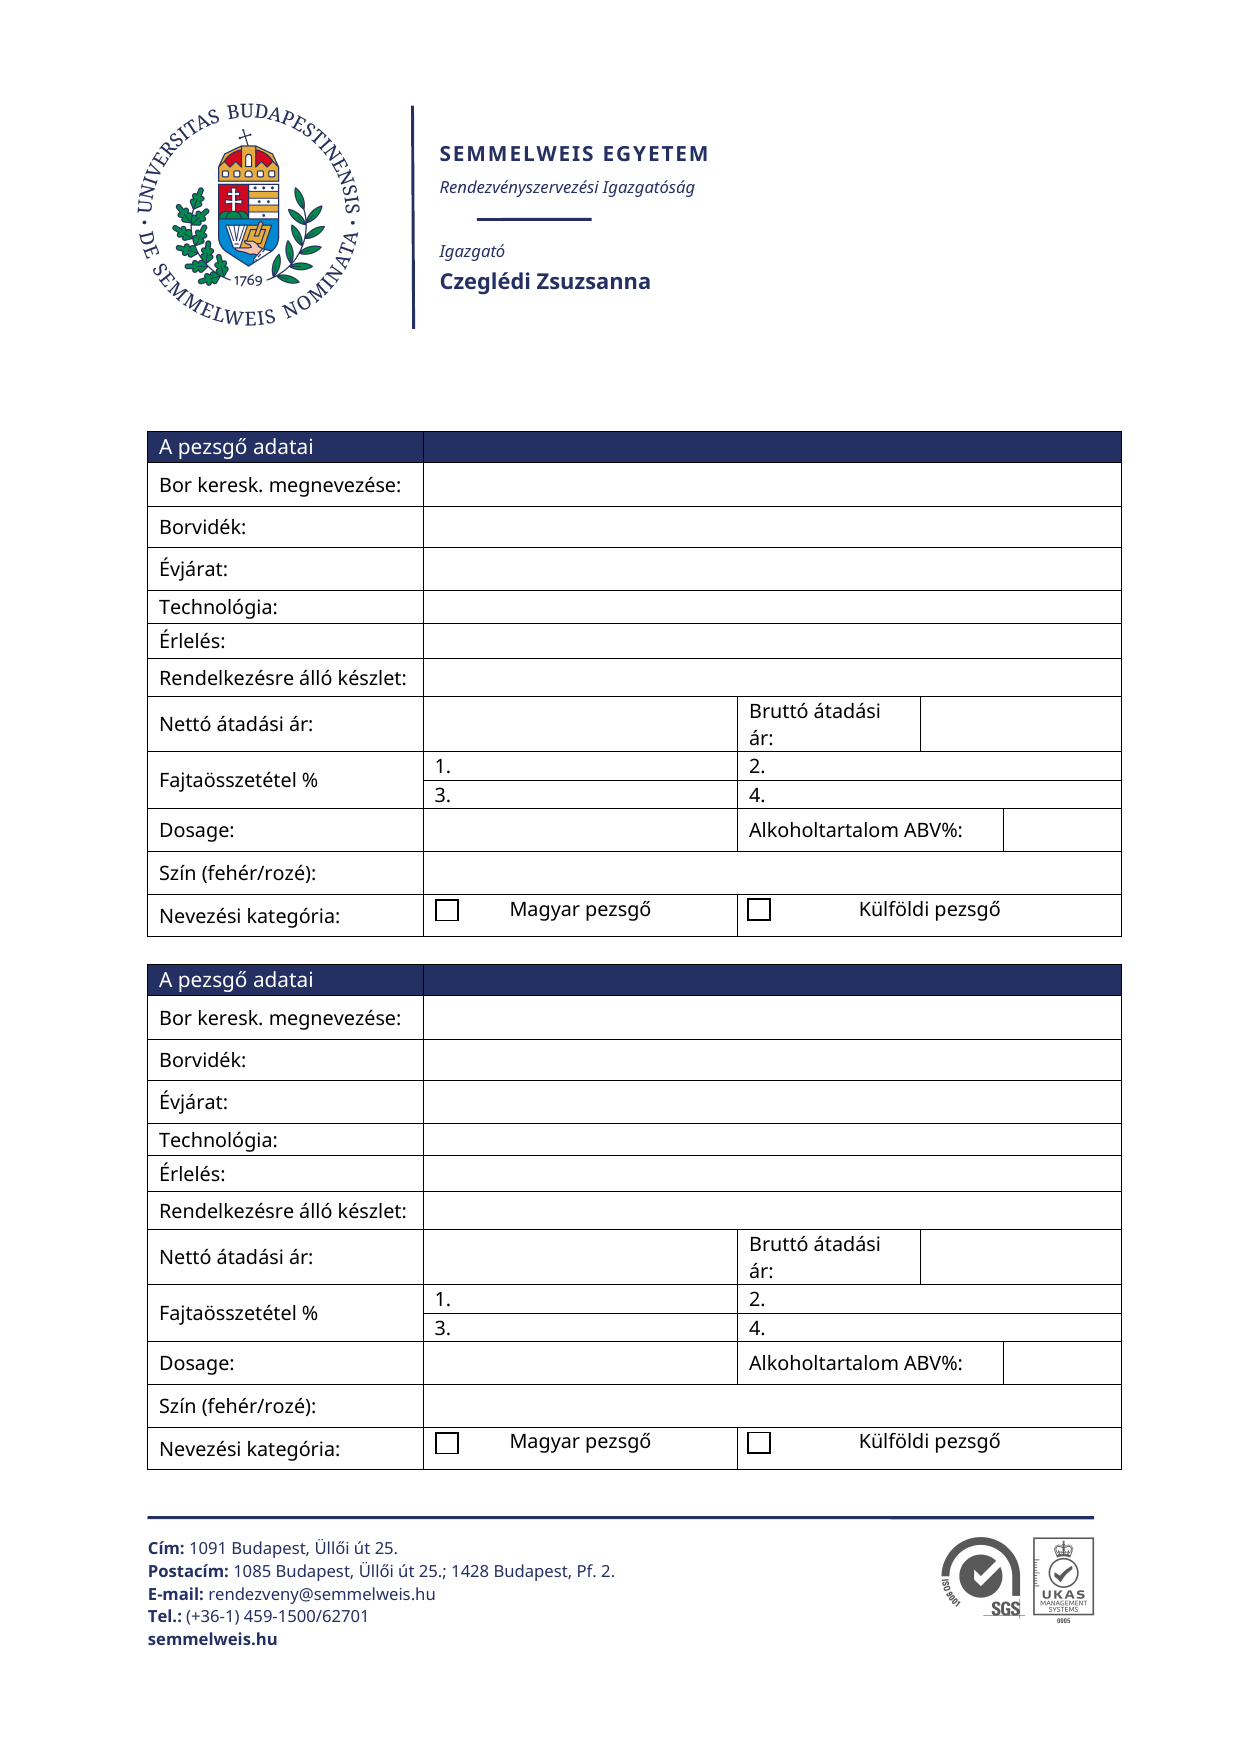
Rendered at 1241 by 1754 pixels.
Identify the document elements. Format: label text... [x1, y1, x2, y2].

table_cell Nevezési kategória: [148, 1428, 423, 1469]
table_cell Érlelés: [148, 1156, 423, 1191]
table_cell [1004, 1342, 1121, 1383]
table_cell Magyar pezsgő [424, 895, 737, 936]
table_cell Évjárat: [148, 1081, 423, 1123]
table_header [424, 965, 1121, 995]
table_cell 1. [424, 752, 737, 780]
table_cell Fajtaösszetétel % [148, 1285, 423, 1341]
table_cell 3. [424, 781, 737, 808]
table_cell [424, 996, 1121, 1039]
table_cell [424, 624, 1121, 658]
table_cell Rendelkezésre álló készlet: [148, 659, 423, 696]
table_cell Bruttó átadási ár: [738, 697, 920, 751]
table_cell 4. [738, 781, 1121, 808]
table_cell Fajtaösszetétel % [148, 752, 423, 808]
table_cell [921, 697, 1121, 751]
table_header A pezsgő adatai [148, 965, 423, 995]
table_cell [424, 1040, 1121, 1080]
table_cell 2. [738, 1285, 1121, 1313]
table_cell 4. [738, 1314, 1121, 1341]
table_header [424, 432, 1121, 462]
table_cell Bruttó átadási ár: [738, 1230, 920, 1284]
table_header A pezsgő adatai [148, 432, 423, 462]
table_cell Külföldi pezsgő [738, 895, 1121, 936]
table_cell [424, 591, 1121, 622]
table_cell 2. [738, 752, 1121, 780]
table_cell [424, 507, 1121, 547]
picture [927, 1521, 1109, 1634]
table_cell Külföldi pezsgő [738, 1428, 1121, 1469]
table_cell [424, 1156, 1121, 1191]
table_cell Dosage: [148, 809, 423, 851]
table_cell Szín (fehér/rozé): [148, 1385, 423, 1427]
table_cell 3. [424, 1314, 737, 1341]
table_cell Technológia: [148, 1124, 423, 1155]
table_cell Dosage: [148, 1342, 423, 1383]
table_cell [424, 852, 1121, 894]
table_cell Borvidék: [148, 1040, 423, 1080]
table_cell Nettó átadási ár: [148, 1230, 423, 1284]
table_cell [424, 1124, 1121, 1155]
table_cell [424, 659, 1121, 696]
table_cell Magyar pezsgő [424, 1428, 737, 1469]
table_cell Bor keresk. megnevezése: [148, 996, 423, 1039]
table_cell Alkoholtartalom ABV%: [738, 809, 1003, 851]
table_cell [424, 1230, 737, 1284]
table_cell [424, 548, 1121, 590]
table_cell [424, 463, 1121, 506]
table_cell Nettó átadási ár: [148, 697, 423, 751]
table_cell Nevezési kategória: [148, 895, 423, 936]
table_cell Rendelkezésre álló készlet: [148, 1192, 423, 1229]
table_cell Szín (fehér/rozé): [148, 852, 423, 894]
table_cell [424, 1342, 737, 1383]
table_cell Érlelés: [148, 624, 423, 658]
table_cell Technológia: [148, 591, 423, 622]
table_cell [424, 809, 737, 851]
table_cell Alkoholtartalom ABV%: [738, 1342, 1003, 1383]
table_cell Évjárat: [148, 548, 423, 590]
table_cell [424, 1192, 1121, 1229]
table_cell [424, 697, 737, 751]
table_cell [921, 1230, 1121, 1284]
table_cell Borvidék: [148, 507, 423, 547]
table_cell Bor keresk. megnevezése: [148, 463, 423, 506]
table_cell 1. [424, 1285, 737, 1313]
picture [120, 86, 377, 343]
table_cell [424, 1081, 1121, 1123]
table_cell [424, 1385, 1121, 1427]
table_cell [1004, 809, 1121, 851]
